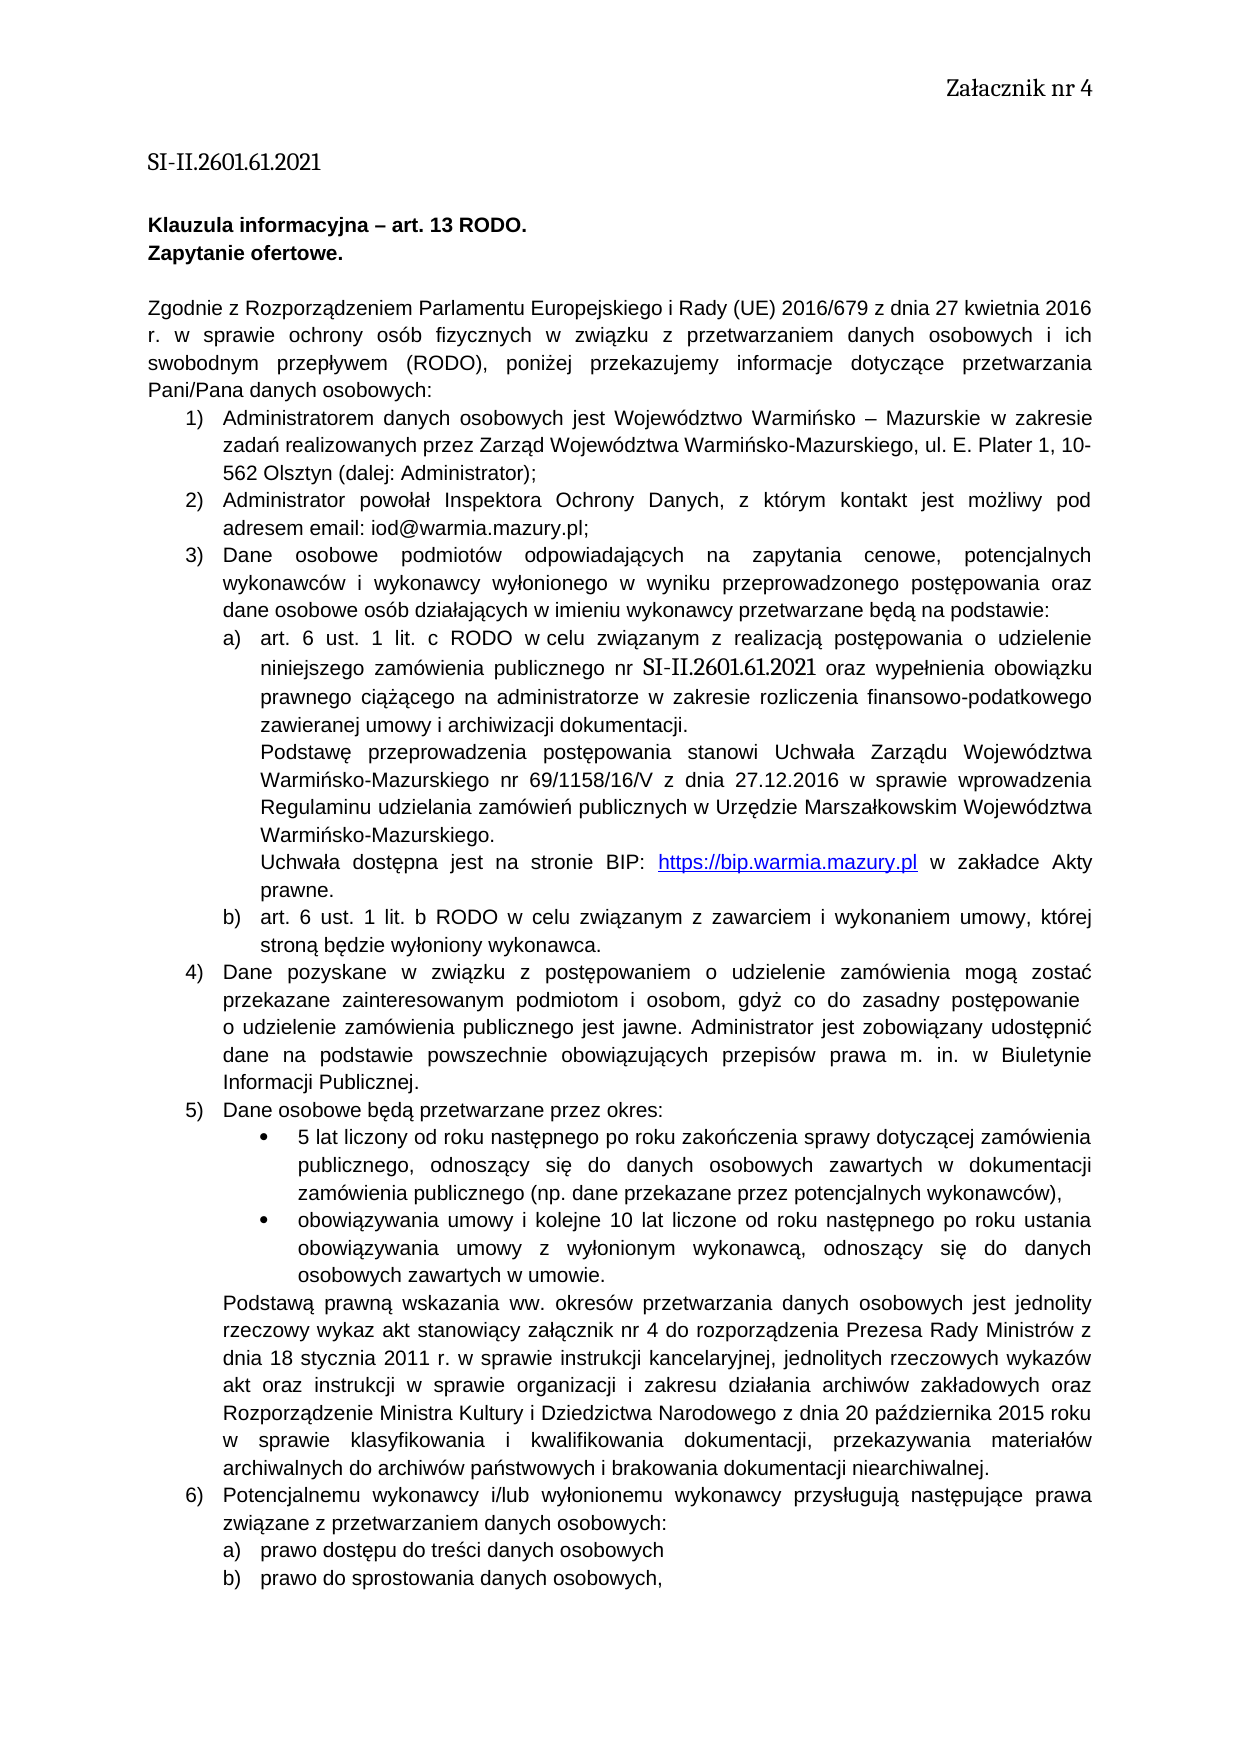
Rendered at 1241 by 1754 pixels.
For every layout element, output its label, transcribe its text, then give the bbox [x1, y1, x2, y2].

text Podstawą prawną wskazania ww. okresów przetwarzania danych osobowych jest jednolity rzeczowy wykaz akt stanowiący załącznik nr 4 do rozporządzenia Prezesa Rady Ministrów z dnia 18 stycznia 2011 r. w sprawie instrukcji kancelaryjnej, jednolitych rzeczowych wykazów akt oraz instrukcji w sprawie organizacji i zakresu działania archiwów zakładowych oraz Rozporządzenie Ministra Kultury i Dziedzictwa Narodowego z dnia 20 października 2015 roku w sprawie klasyfikowania i kwalifikowania dokumentacji, przekazywania materiałów archiwalnych do archiwów państwowych i brakowania dokumentacji niearchiwalnej. [223, 1290, 1093, 1479]
text Zapytanie ofertowe. [148, 240, 1093, 264]
list Dane pozyskane w związku z postępowaniem o udzielenie zamówienia mogą zostać przekazane zainteresowanym podmiotom i osobom, gdyż co do zasadny postępowanie o udzielenie zamówienia publicznego jest jawne. Administrator jest zobowiązany udostępnić dane na podstawie powszechnie obowiązujących przepisów prawa m. in. w Biuletynie Informacji Publicznej. [185, 960, 1093, 1094]
text Podstawę przeprowadzenia postępowania stanowi Uchwała Zarządu Województwa Warmińsko-Mazurskiego nr 69/1158/16/V z dnia 27.12.2016 w sprawie wprowadzenia Regulaminu udzielania zamówień publicznych w Urzędzie Marszałkowskim Województwa Warmińsko-Mazurskiego. [260, 740, 1093, 847]
text Zgodnie z Rozporządzeniem Parlamentu Europejskiego i Rady (UE) 2016/679 z dnia 27 kwietnia 2016 r. w sprawie ochrony osób fizycznych w związku z przetwarzaniem danych osobowych i ich swobodnym przepływem (RODO), poniżej przekazujemy informacje dotyczące przetwarzania Pani/Pana danych osobowych: [148, 295, 1093, 402]
list 5 lat liczony od roku następnego po roku zakończenia sprawy dotyczącej zamówienia publicznego, odnoszący się do danych osobowych zawartych w dokumentacji zamówienia publicznego (np. dane przekazane przez potencjalnych wykonawców), [260, 1125, 1093, 1204]
list Administratorem danych osobowych jest Województwo Warmińsko – Mazurskie w zakresie zadań realizowanych przez Zarząd Województwa Warmińsko-Mazurskiego, ul. E. Plater 1, 10-562 Olsztyn (dalej: Administrator); [185, 405, 1093, 484]
text Klauzula informacyjna – art. 13 RODO. [148, 213, 1093, 237]
list Dane osobowe podmiotów odpowiadających na zapytania cenowe, potencjalnych wykonawców i wykonawcy wyłonionego w wyniku przeprowadzonego postępowania oraz dane osobowe osób działających w imieniu wykonawcy przetwarzane będą na podstawie: [185, 543, 1093, 622]
list art. 6 ust. 1 lit. b RODO w celu związanym z zawarciem i wykonaniem umowy, której stroną będzie wyłoniony wykonawca. [223, 905, 1093, 957]
text Uchwała dostępna jest na stronie BIP: https://bip.warmia.mazury.pl w zakładce Akty prawne. [260, 850, 1093, 902]
list obowiązywania umowy i kolejne 10 lat liczone od roku następnego po roku ustania obowiązywania umowy z wyłonionym wykonawcą, odnoszący się do danych osobowych zawartych w umowie. [260, 1208, 1093, 1287]
list Potencjalnemu wykonawcy i/lub wyłonionemu wykonawcy przysługują następujące prawa związane z przetwarzaniem danych osobowych: [185, 1483, 1093, 1534]
list Administrator powołał Inspektora Ochrony Danych, z którym kontakt jest możliwy pod adresem email: iod@warmia.mazury.pl; [185, 488, 1093, 539]
list Dane osobowe będą przetwarzane przez okres: [185, 1098, 1093, 1122]
list prawo dostępu do treści danych osobowych [223, 1538, 1093, 1562]
list art. 6 ust. 1 lit. c RODO w celu związanym z realizacją postępowania o udzielenie niniejszego zamówienia publicznego nr oraz wypełnienia obowiązku prawnego ciążącego na administratorze w zakresie rozliczenia finansowo-podatkowego zawieranej umowy i archiwizacji dokumentacji. [223, 625, 1093, 737]
list prawo do sprostowania danych osobowych, [223, 1565, 1093, 1589]
